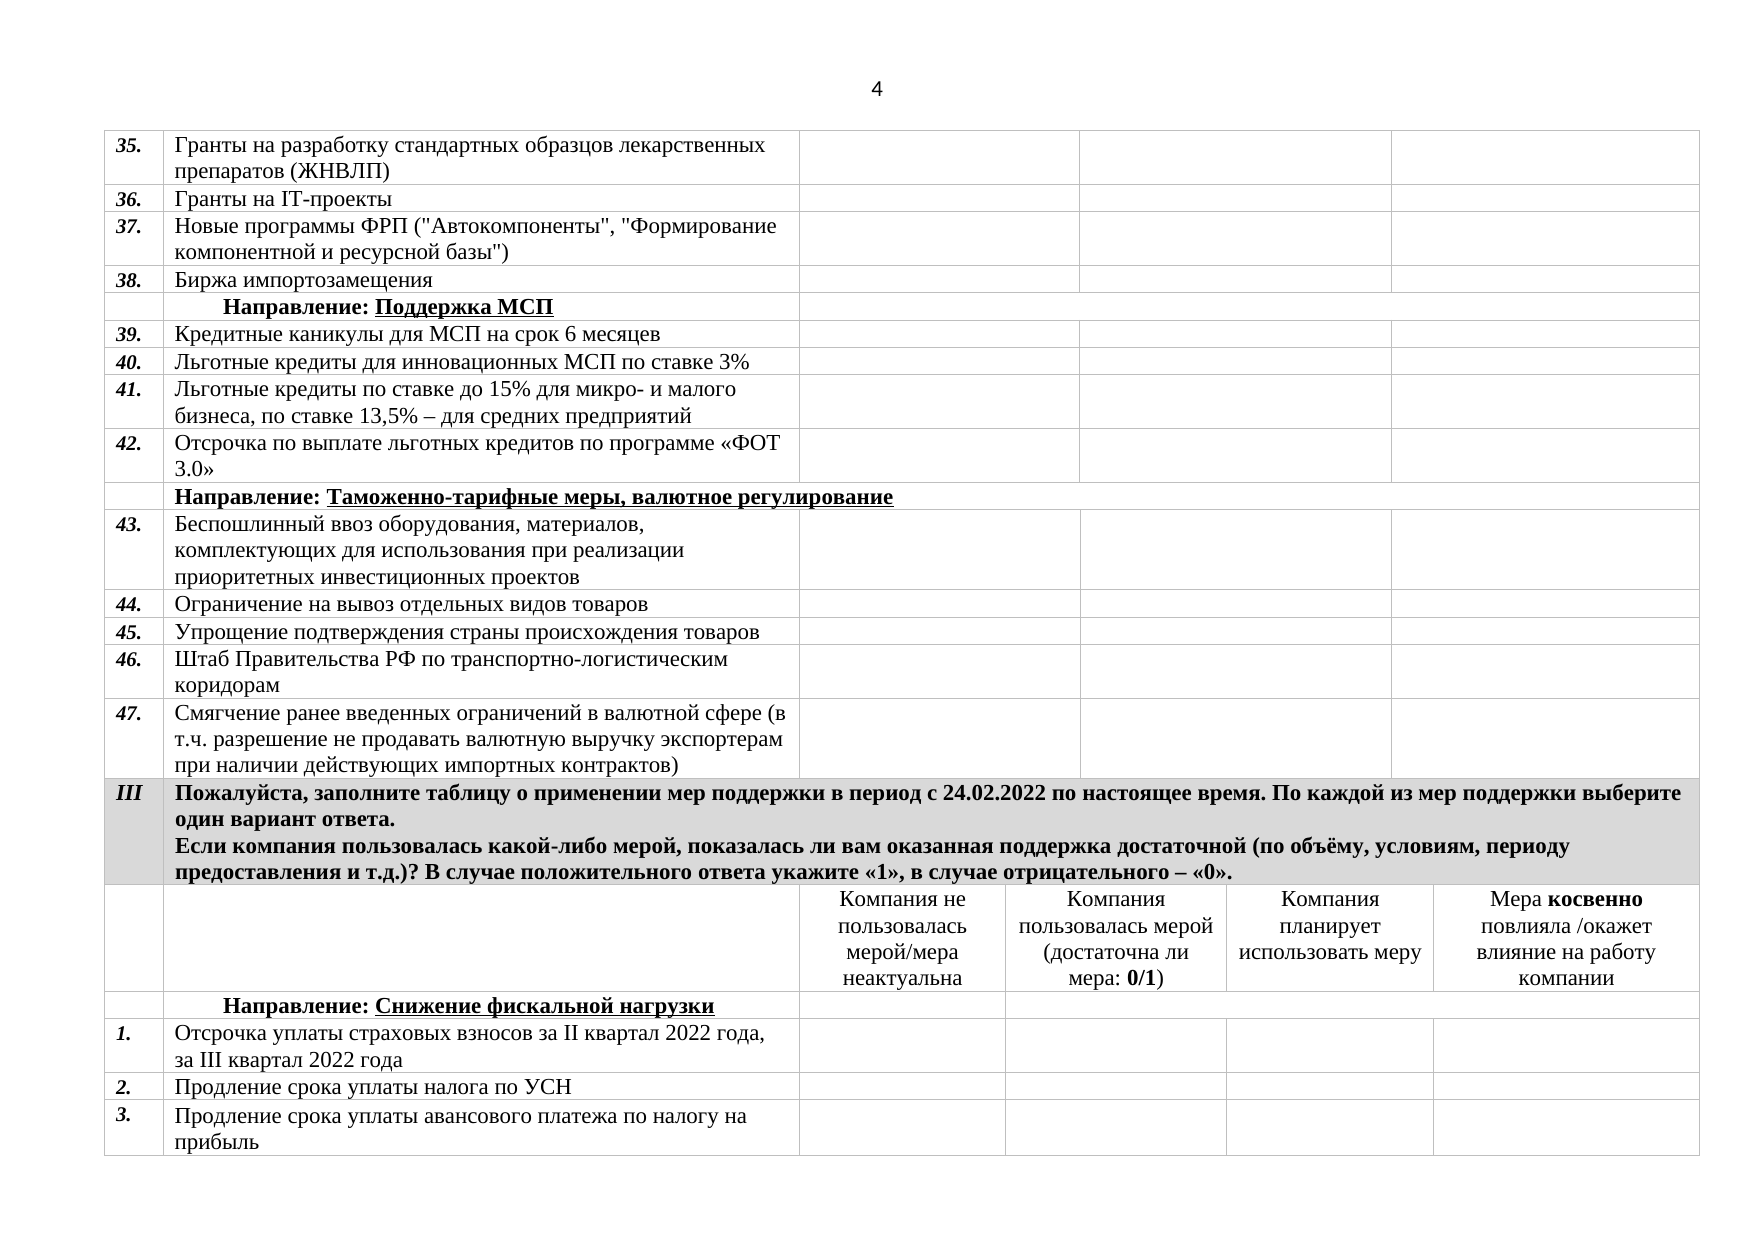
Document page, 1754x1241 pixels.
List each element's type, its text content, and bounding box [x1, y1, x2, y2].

table_cell [1392, 266, 1699, 292]
table_cell [1080, 131, 1391, 183]
table_cell Мера косвенно повлияла /окажет влияние на работу компании [1434, 885, 1699, 991]
table_cell [1392, 590, 1699, 617]
table_cell [1392, 699, 1699, 778]
table_cell [800, 1019, 1005, 1072]
table_cell [1227, 1100, 1433, 1154]
table_cell [800, 266, 1079, 292]
table_cell [800, 185, 1079, 211]
table_cell [800, 699, 1080, 778]
table_cell [1227, 1073, 1433, 1099]
table_cell [1392, 321, 1699, 347]
table_cell [1392, 645, 1699, 698]
table_cell [800, 590, 1080, 617]
table_cell [1227, 1019, 1433, 1072]
table_cell [800, 1073, 1005, 1099]
table_cell [105, 293, 163, 319]
table_cell Гранты на IT-проекты [164, 185, 799, 211]
table_cell [105, 1073, 163, 1099]
table_cell Отсрочка уплаты страховых взносов за II квартал 2022 года, за III квартал 2022 года [164, 1019, 799, 1072]
table_cell [800, 992, 1005, 1018]
table_cell Биржа импортозамещения [164, 266, 799, 292]
table_cell Направление: Таможенно-тарифные меры, валютное регулирование [164, 483, 1699, 509]
table_cell [1080, 212, 1391, 265]
table_cell [105, 885, 163, 991]
table_cell Компания не пользовалась мерой/мера неактуальна [800, 885, 1005, 991]
table_cell [1006, 992, 1699, 1018]
table_cell [105, 266, 163, 292]
table_cell [800, 321, 1079, 347]
table_cell [800, 645, 1080, 698]
table_cell [105, 590, 163, 617]
table_cell [1006, 1100, 1226, 1154]
table_cell [1080, 429, 1391, 482]
table_cell [105, 618, 163, 644]
table_cell [1081, 618, 1391, 644]
table_cell [1081, 699, 1391, 778]
table_cell Ограничение на вывоз отдельных видов товаров [164, 590, 799, 617]
table_cell [1392, 510, 1699, 589]
table_cell [1392, 618, 1699, 644]
table_cell [1434, 1073, 1699, 1099]
table_cell [1434, 1019, 1699, 1072]
table_cell [800, 1100, 1005, 1154]
table_cell Кредитные каникулы для МСП на срок 6 месяцев [164, 321, 799, 347]
table_cell [105, 429, 163, 482]
table_cell Новые программы ФРП ("Автокомпоненты", "Формирование компонентной и ресурсной базы") [164, 212, 799, 265]
table_cell [105, 510, 163, 589]
table_cell [105, 992, 163, 1018]
table_cell [800, 510, 1080, 589]
table_cell Направление: Поддержка МСП [164, 293, 799, 319]
table_cell III [105, 779, 163, 884]
table_cell [1080, 185, 1391, 211]
table_cell [1006, 1073, 1226, 1099]
table_cell [1081, 510, 1391, 589]
table_cell [800, 293, 1699, 319]
table_cell [800, 429, 1079, 482]
table_cell [105, 131, 163, 183]
table_cell [105, 483, 163, 509]
table_cell [105, 185, 163, 211]
table_cell Льготные кредиты для инновационных МСП по ставке 3% [164, 348, 799, 374]
table_cell Продление срока уплаты налога по УСН [164, 1073, 799, 1099]
table_cell [1006, 1019, 1226, 1072]
table_cell Штаб Правительства РФ по транспортно-логистическим коридорам [164, 645, 799, 698]
table_cell [1392, 212, 1699, 265]
table_cell [105, 348, 163, 374]
table_cell Упрощение подтверждения страны происхождения товаров [164, 618, 799, 644]
table_cell [1080, 321, 1391, 347]
table_cell [1080, 266, 1391, 292]
table_cell Беспошлинный ввоз оборудования, материалов, комплектующих для использования при реализации приоритетных инвестиционных проектов [164, 510, 799, 589]
table_cell [800, 375, 1079, 428]
table_cell [105, 375, 163, 428]
table_cell [105, 1019, 163, 1072]
table_cell [105, 699, 163, 778]
table_cell Компания планирует использовать меру [1227, 885, 1433, 991]
table_cell [164, 885, 799, 991]
table_cell Компания пользовалась мерой (достаточна ли мера: 0/1) [1006, 885, 1226, 991]
table_cell [1080, 375, 1391, 428]
table_cell [800, 131, 1079, 183]
table_cell Гранты на разработку стандартных образцов лекарственных препаратов (ЖНВЛП) [164, 131, 799, 183]
table_cell [1081, 645, 1391, 698]
table_cell [105, 212, 163, 265]
table_cell [1392, 375, 1699, 428]
table_cell [1392, 348, 1699, 374]
table_cell [105, 645, 163, 698]
table_cell [105, 1100, 163, 1154]
table_cell [800, 348, 1079, 374]
table_cell [1392, 429, 1699, 482]
table_cell [1081, 590, 1391, 617]
table_cell Льготные кредиты по ставке до 15% для микро- и малого бизнеса, по ставке 13,5% – для средних предприятий [164, 375, 799, 428]
table_cell Продление срока уплаты авансового платежа по налогу на прибыль [164, 1100, 799, 1154]
table_cell [1434, 1100, 1699, 1154]
table_cell [1392, 185, 1699, 211]
table_cell Отсрочка по выплате льготных кредитов по программе «ФОТ 3.0» [164, 429, 799, 482]
table_cell [800, 212, 1079, 265]
table_cell [1080, 348, 1391, 374]
table_cell [105, 321, 163, 347]
table_cell Направление: Снижение фискальной нагрузки [164, 992, 799, 1018]
table_cell Смягчение ранее введенных ограничений в валютной сфере (в т.ч. разрешение не продавать валютную выручку экспортерам при наличии действующих импортных контрактов) [164, 699, 799, 778]
table_cell [1392, 131, 1699, 183]
table_cell [800, 618, 1080, 644]
table_cell Пожалуйста, заполните таблицу о применении мер поддержки в период с 24.02.2022 по настоящее время. По каждой из мер поддержки выберите один вариант ответа. Если компания пользовалась какой-либо мерой, показалась ли вам оказанная поддержка достаточной (по объёму, условиям, периоду предоставления и т.д.)? В случае положительного ответа укажите «1», в случае отрицательного – «0». [164, 779, 1699, 884]
